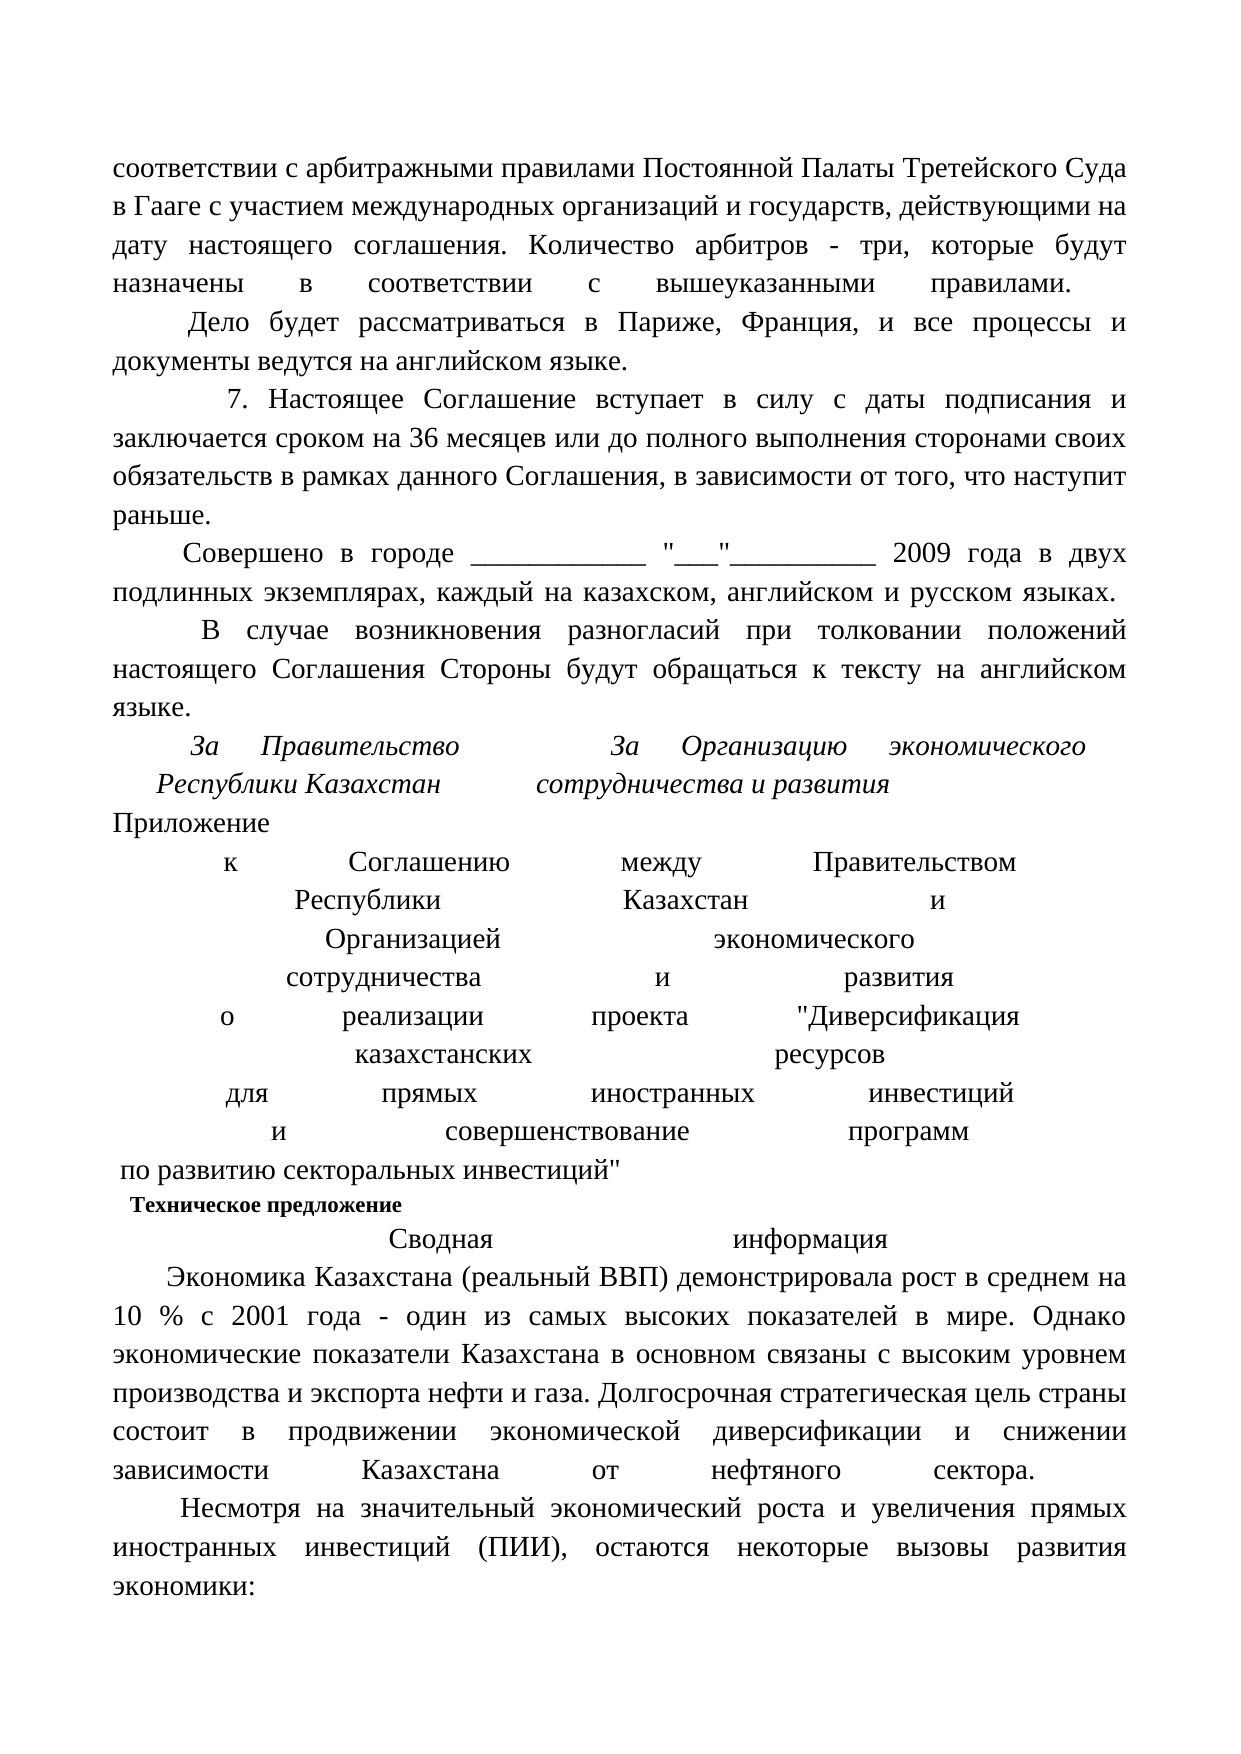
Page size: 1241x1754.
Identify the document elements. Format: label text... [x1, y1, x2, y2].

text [112, 1221, 1128, 1601]
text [112, 150, 1128, 376]
text Техническое предложение [112, 1191, 1128, 1217]
text 7. Настоящее Соглашение вступает в силу с даты подписания и заключается сроком на 36 месяцев или до полного выполнения сторонами своих обязательств в рамках данного Соглашения, в зависимости от того, что наступит раньше. Совершено в городе ____________ "___"__________ 2009 года в двух подлинных экземплярах, каждый на казахском, английском и русском языках. В случае возникновения разногласий при толковании положений настоящего Соглашения Стороны будут обращаться к тексту на английском языке. [112, 381, 1128, 723]
text За Правительство За Организацию экономического Республики Казахстан сотрудничества и развития [112, 728, 1128, 800]
text Приложение к Соглашению между Правительством Республики Казахстан и Организацией экономического сотрудничества и развития о реализации проекта "Диверсификация казахстанских ресурсов для прямых иностранных инвестиций и совершенствование программ по развитию секторальных инвестиций" [112, 805, 1128, 1186]
